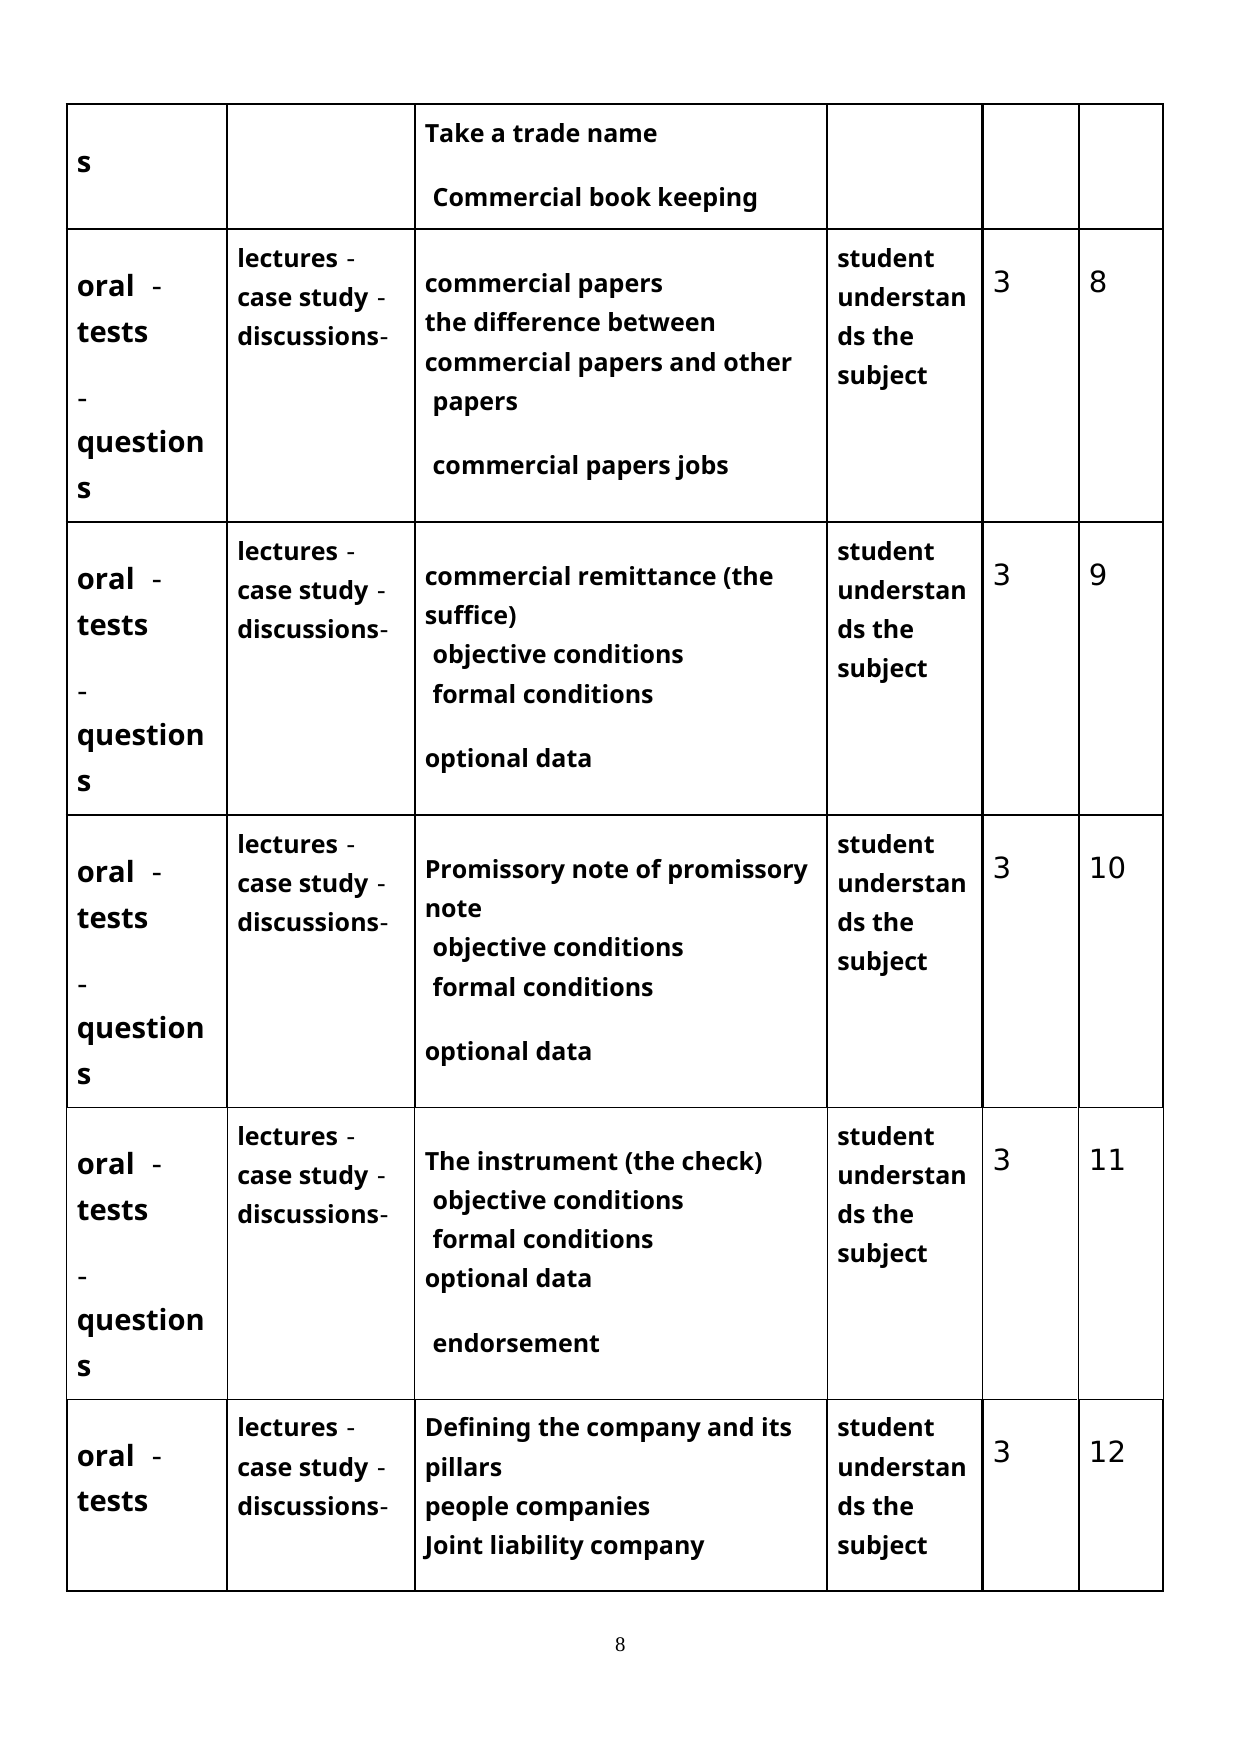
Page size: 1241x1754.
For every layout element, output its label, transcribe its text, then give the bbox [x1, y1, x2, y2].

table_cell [416, 105, 826, 228]
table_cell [228, 105, 414, 228]
table_cell 11 [1079, 1108, 1163, 1399]
table_cell student understands the subject [828, 1108, 982, 1399]
table_cell commercial remittance (the suffice) objective conditions formal conditions optional data [416, 523, 826, 814]
table_cell - oral tests -questions [68, 523, 226, 814]
table_cell 3 [983, 1107, 1078, 1399]
table_cell - oral tests -questions [67, 1108, 227, 1399]
table_cell Promissory note of promissory note objective conditions formal conditions optional data [416, 816, 826, 1107]
table_cell 10 [1080, 816, 1162, 1107]
table_cell 3 [984, 230, 1078, 521]
table_cell 8 [1080, 230, 1162, 521]
table_cell 3 [984, 816, 1078, 1107]
table_cell 3 [984, 1399, 1078, 1589]
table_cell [828, 105, 981, 228]
table_cell - oral tests -questions [68, 816, 226, 1107]
table_cell - oral tests -questions [68, 230, 226, 521]
table_cell 7 [1080, 105, 1162, 228]
table_cell commercial papers the difference between commercial papers and other papers commercial papers jobs [416, 230, 826, 521]
table_cell - lectures - case study -discussions [228, 230, 414, 521]
table_cell student understands the subject [828, 230, 981, 521]
table_cell student understands the subject [828, 816, 981, 1107]
table_cell student understands the subject [828, 523, 981, 814]
table_cell 3 [984, 523, 1078, 814]
table_cell - lectures - case study -discussions [228, 1108, 414, 1399]
table_cell 9 [1080, 523, 1162, 814]
table_cell 12 [1080, 1400, 1162, 1589]
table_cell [828, 1400, 981, 1589]
table_cell 3 [984, 105, 1078, 228]
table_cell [68, 1400, 226, 1589]
table_cell - lectures - case study -discussions [228, 523, 414, 814]
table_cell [228, 1400, 414, 1589]
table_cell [68, 105, 226, 228]
table_cell The instrument (the check) objective conditions formal conditions optional data endorsement [415, 1108, 827, 1399]
table_cell - lectures - case study -discussions [228, 816, 414, 1107]
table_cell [416, 1400, 826, 1589]
